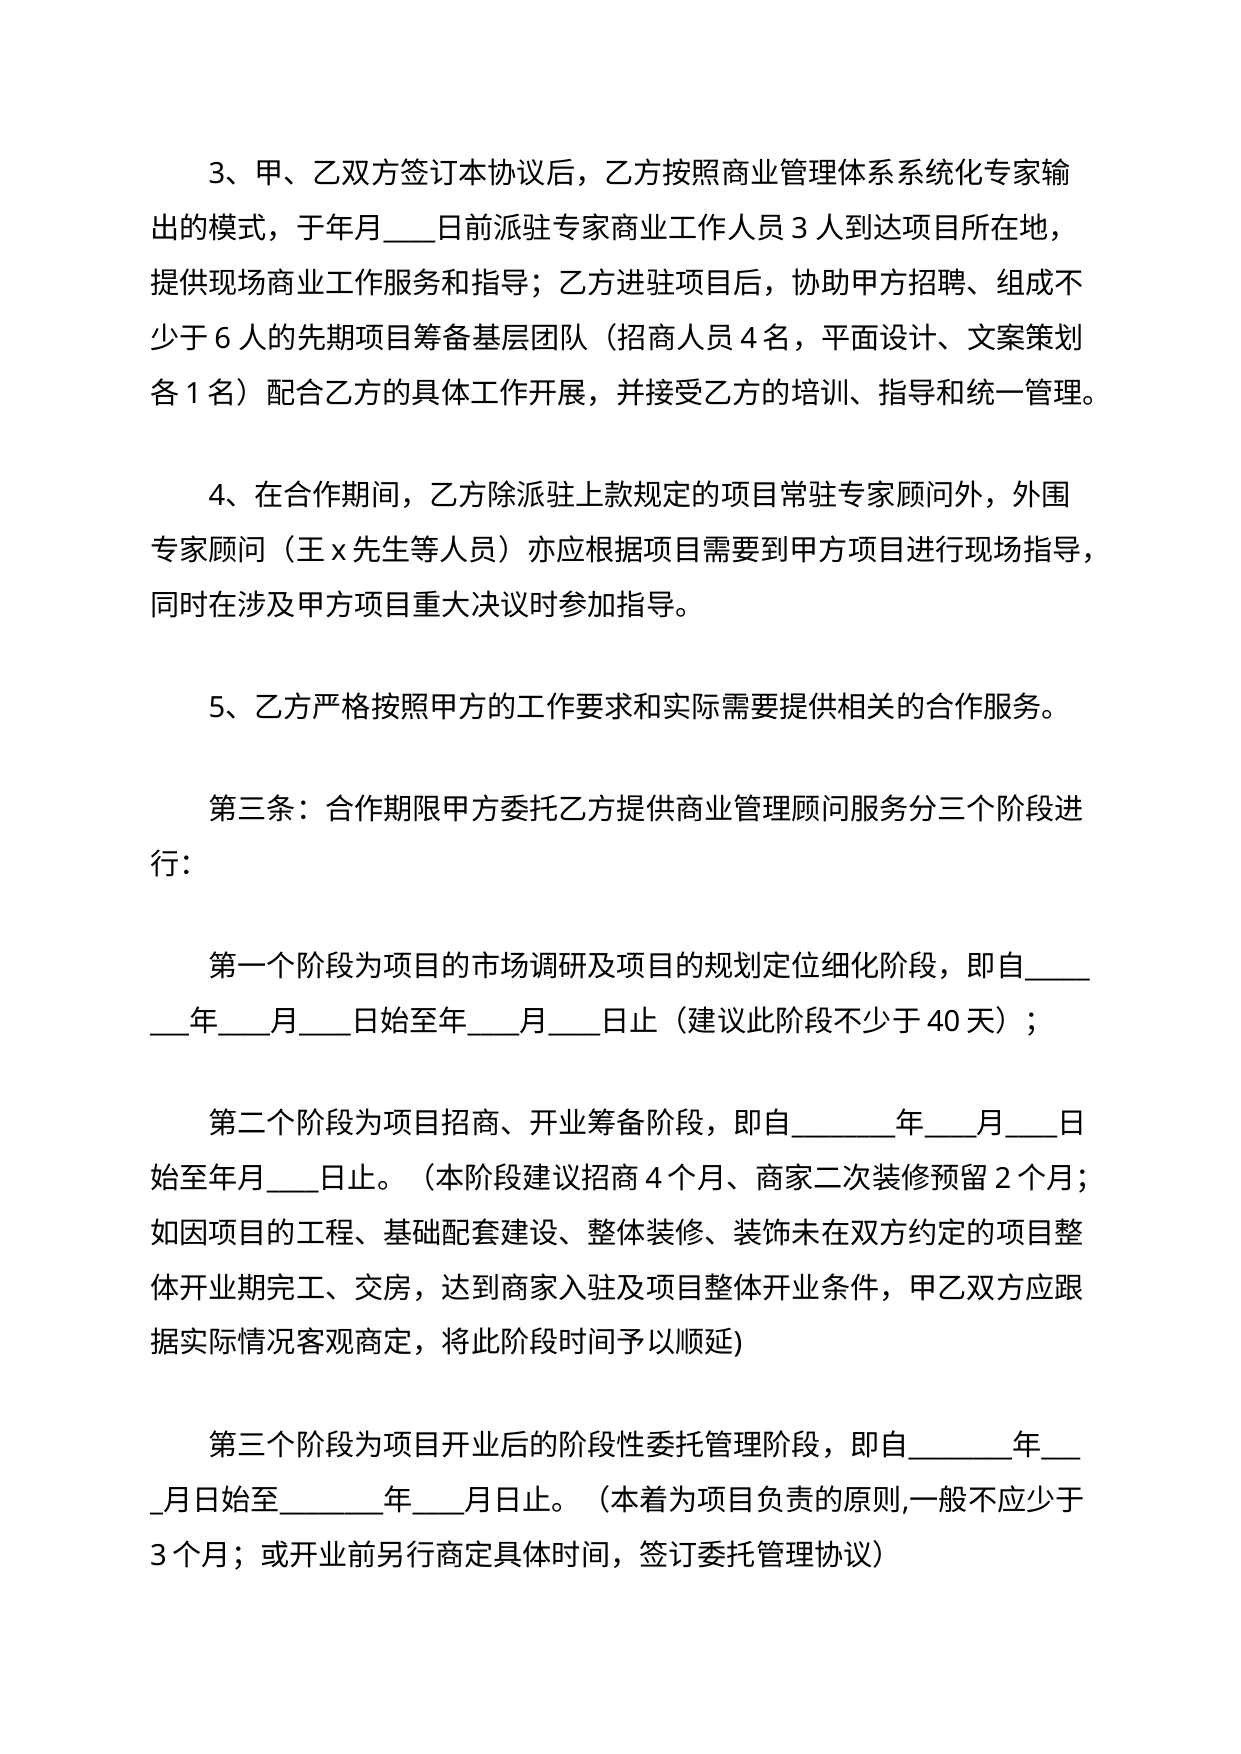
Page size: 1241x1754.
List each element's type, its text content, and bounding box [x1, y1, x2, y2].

text 第三个阶段为项目开业后的阶段性委托管理阶段，即自________年____月日始至________年____月日止。（本着为项目负责的原则,一般不应少于3个月；或开业前另行商定具体时间，签订委托管理协议） [150, 1421, 1090, 1573]
text 3、甲、乙双方签订本协议后，乙方按照商业管理体系系统化专家输出的模式，于年月____日前派驻专家商业工作人员3 人到达项目所在地，提供现场商业工作服务和指导；乙方进驻项目后，协助甲方招聘、组成不少于6 人的先期项目筹备基层团队（招商人员4名，平面设计、文案策划各1名）配合乙方的具体工作开展，并接受乙方的培训、指导和统一管理。 [150, 150, 1090, 412]
text 第三条：合作期限甲方委托乙方提供商业管理顾问服务分三个阶段进行： [150, 786, 1090, 883]
text 4、在合作期间，乙方除派驻上款规定的项目常驻专家顾问外，外围专家顾问（王x先生等人员）亦应根据项目需要到甲方项目进行现场指导，同时在涉及甲方项目重大决议时参加指导。 [150, 472, 1090, 624]
text 第二个阶段为项目招商、开业筹备阶段，即自________年____月____日始至年月____日止。（本阶段建议招商4个月、商家二次装修预留2个月；如因项目的工程、基础配套建设、整体装修、装饰未在双方约定的项目整体开业期完工、交房，达到商家入驻及项目整体开业条件，甲乙双方应跟据实际情况客观商定，将此阶段时间予以顺延) [150, 1099, 1090, 1361]
text 5、乙方严格按照甲方的工作要求和实际需要提供相关的合作服务。 [150, 684, 1090, 726]
text 第一个阶段为项目的市场调研及项目的规划定位细化阶段，即自________年____月____日始至年____月____日止（建议此阶段不少于40天）； [150, 942, 1090, 1040]
